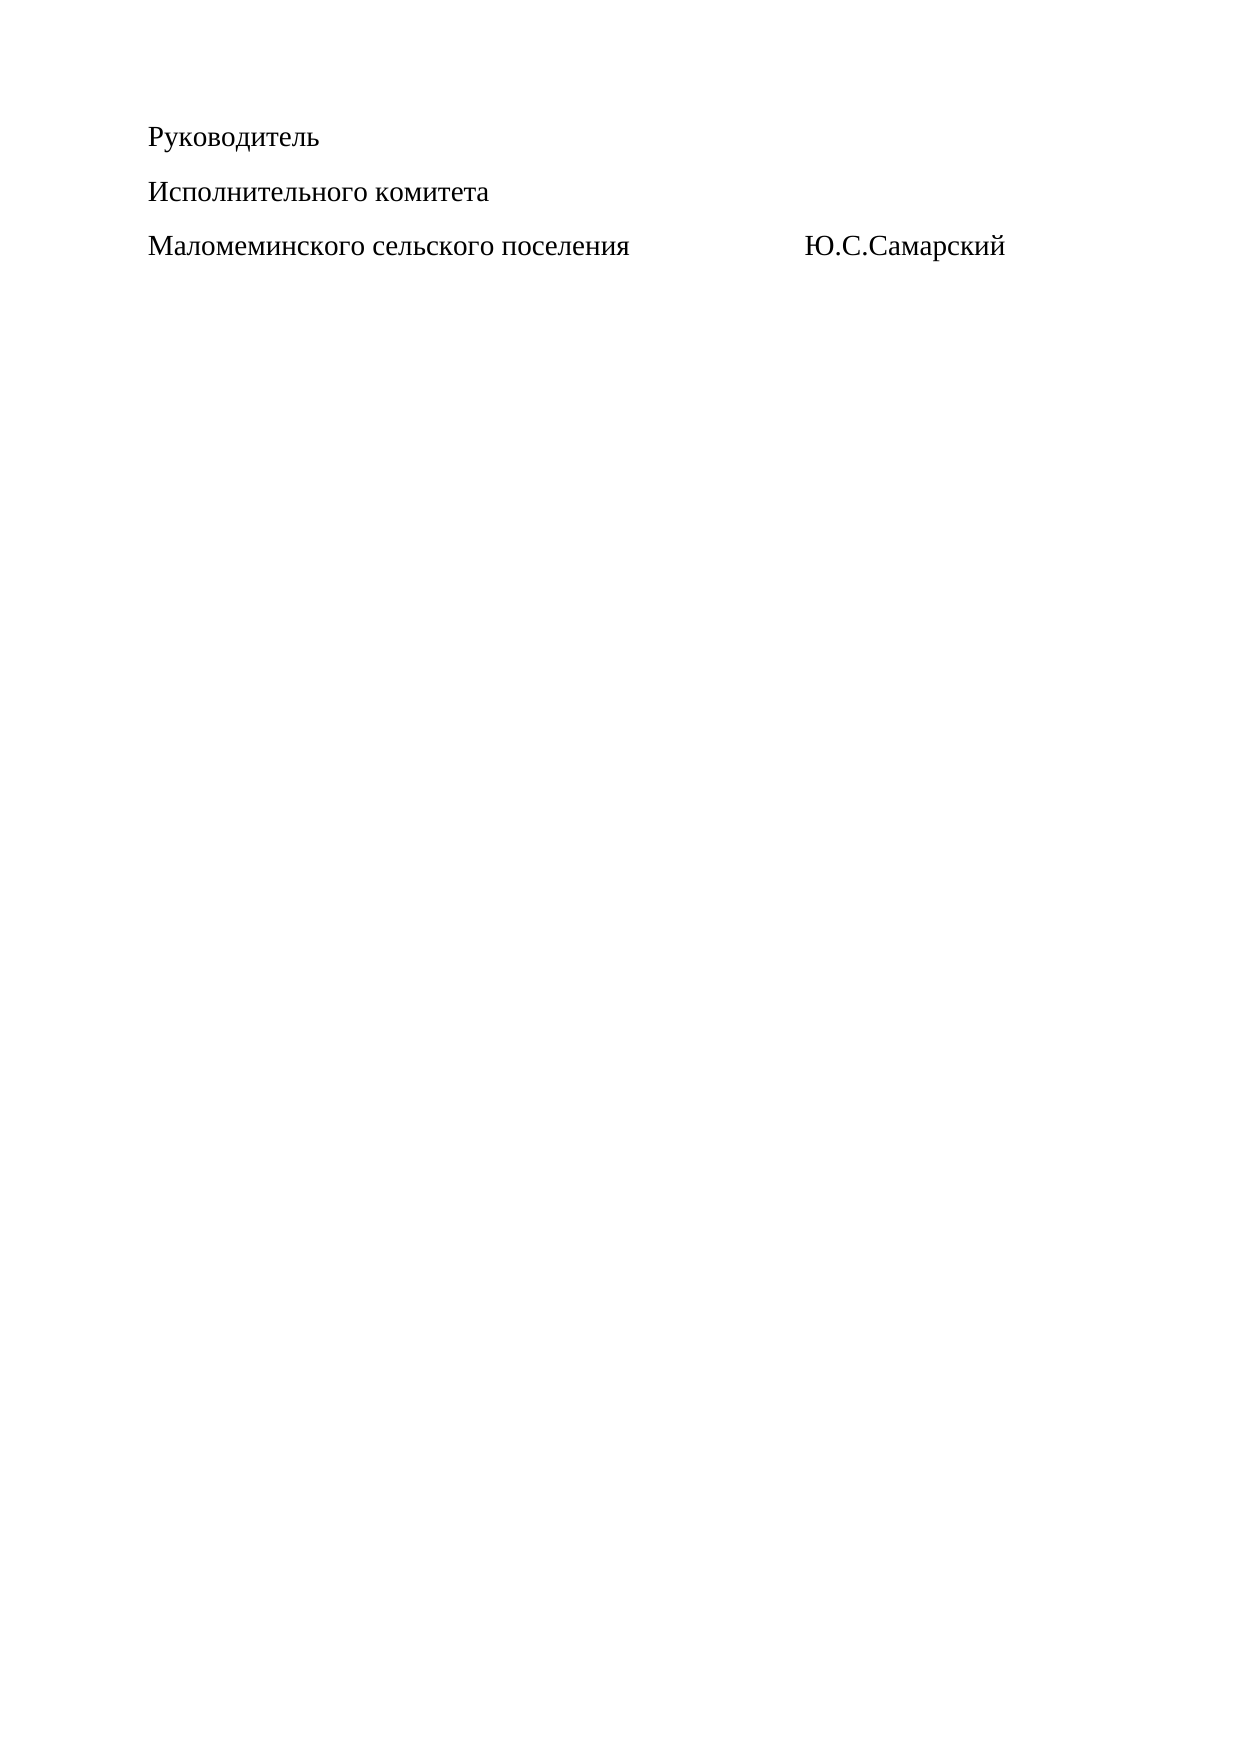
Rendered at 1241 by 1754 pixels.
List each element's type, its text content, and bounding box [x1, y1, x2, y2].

text Исполнительного комитета [148, 174, 1152, 207]
text Маломеминского сельского поселения Ю.С.Самарский [148, 228, 1152, 262]
text Руководитель [148, 119, 1152, 153]
